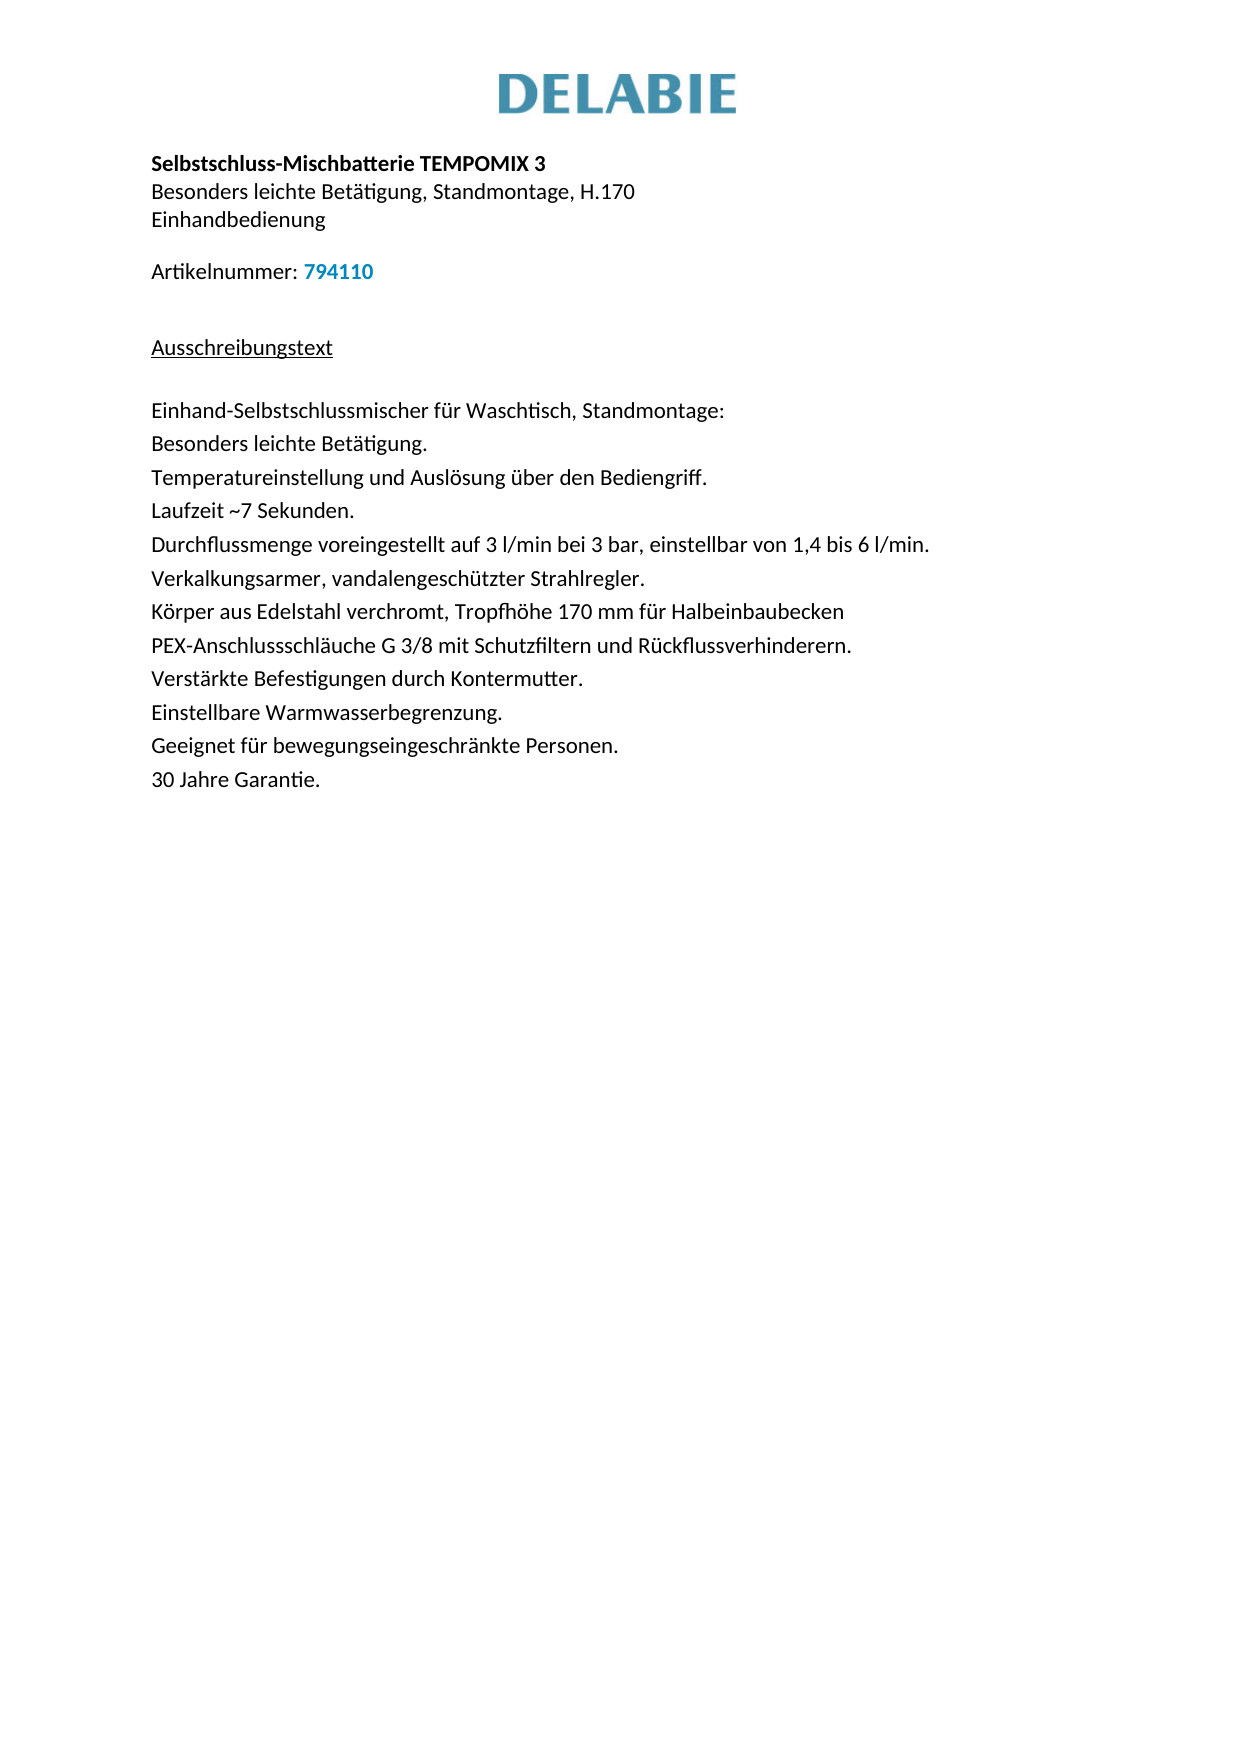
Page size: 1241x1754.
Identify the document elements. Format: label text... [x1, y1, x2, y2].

text Artikelnummer: 794110 [151, 257, 1084, 285]
text Besonders leichte Betätigung. [151, 429, 1084, 458]
text Laufzeit ~7 Sekunden. [151, 497, 1084, 525]
text Besonders leichte Betätigung, Standmontage, H.170 [151, 177, 1084, 205]
text Einhandbedienung [151, 205, 1084, 233]
picture [497, 74, 738, 114]
text 30 Jahre Garantie. [151, 765, 1084, 793]
text Einstellbare Warmwasserbegrenzung. [151, 698, 1084, 726]
text Durchflussmenge voreingestellt auf 3 l/min bei 3 bar, einstellbar von 1,4 bis 6 l/min. [151, 530, 1084, 558]
text Temperatureinstellung und Auslösung über den Bediengriff. [151, 463, 1084, 491]
text Ausschreibungstext [151, 333, 1084, 361]
text PEX-Anschlussschläuche G 3/8 mit Schutzfiltern und Rückflussverhinderern. [151, 631, 1084, 659]
text Verkalkungsarmer, vandalengeschützter Strahlregler. [151, 564, 1084, 592]
text Selbstschluss-Mischbatterie TEMPOMIX 3 [151, 149, 1084, 177]
text Geeignet für bewegungseingeschränkte Personen. [151, 731, 1084, 759]
text Einhand-Selbstschlussmischer für Waschtisch, Standmontage: [151, 396, 1084, 424]
text Verstärkte Befestigungen durch Kontermutter. [151, 664, 1084, 692]
text Körper aus Edelstahl verchromt, Tropfhöhe 170 mm für Halbeinbaubecken [151, 597, 1084, 625]
